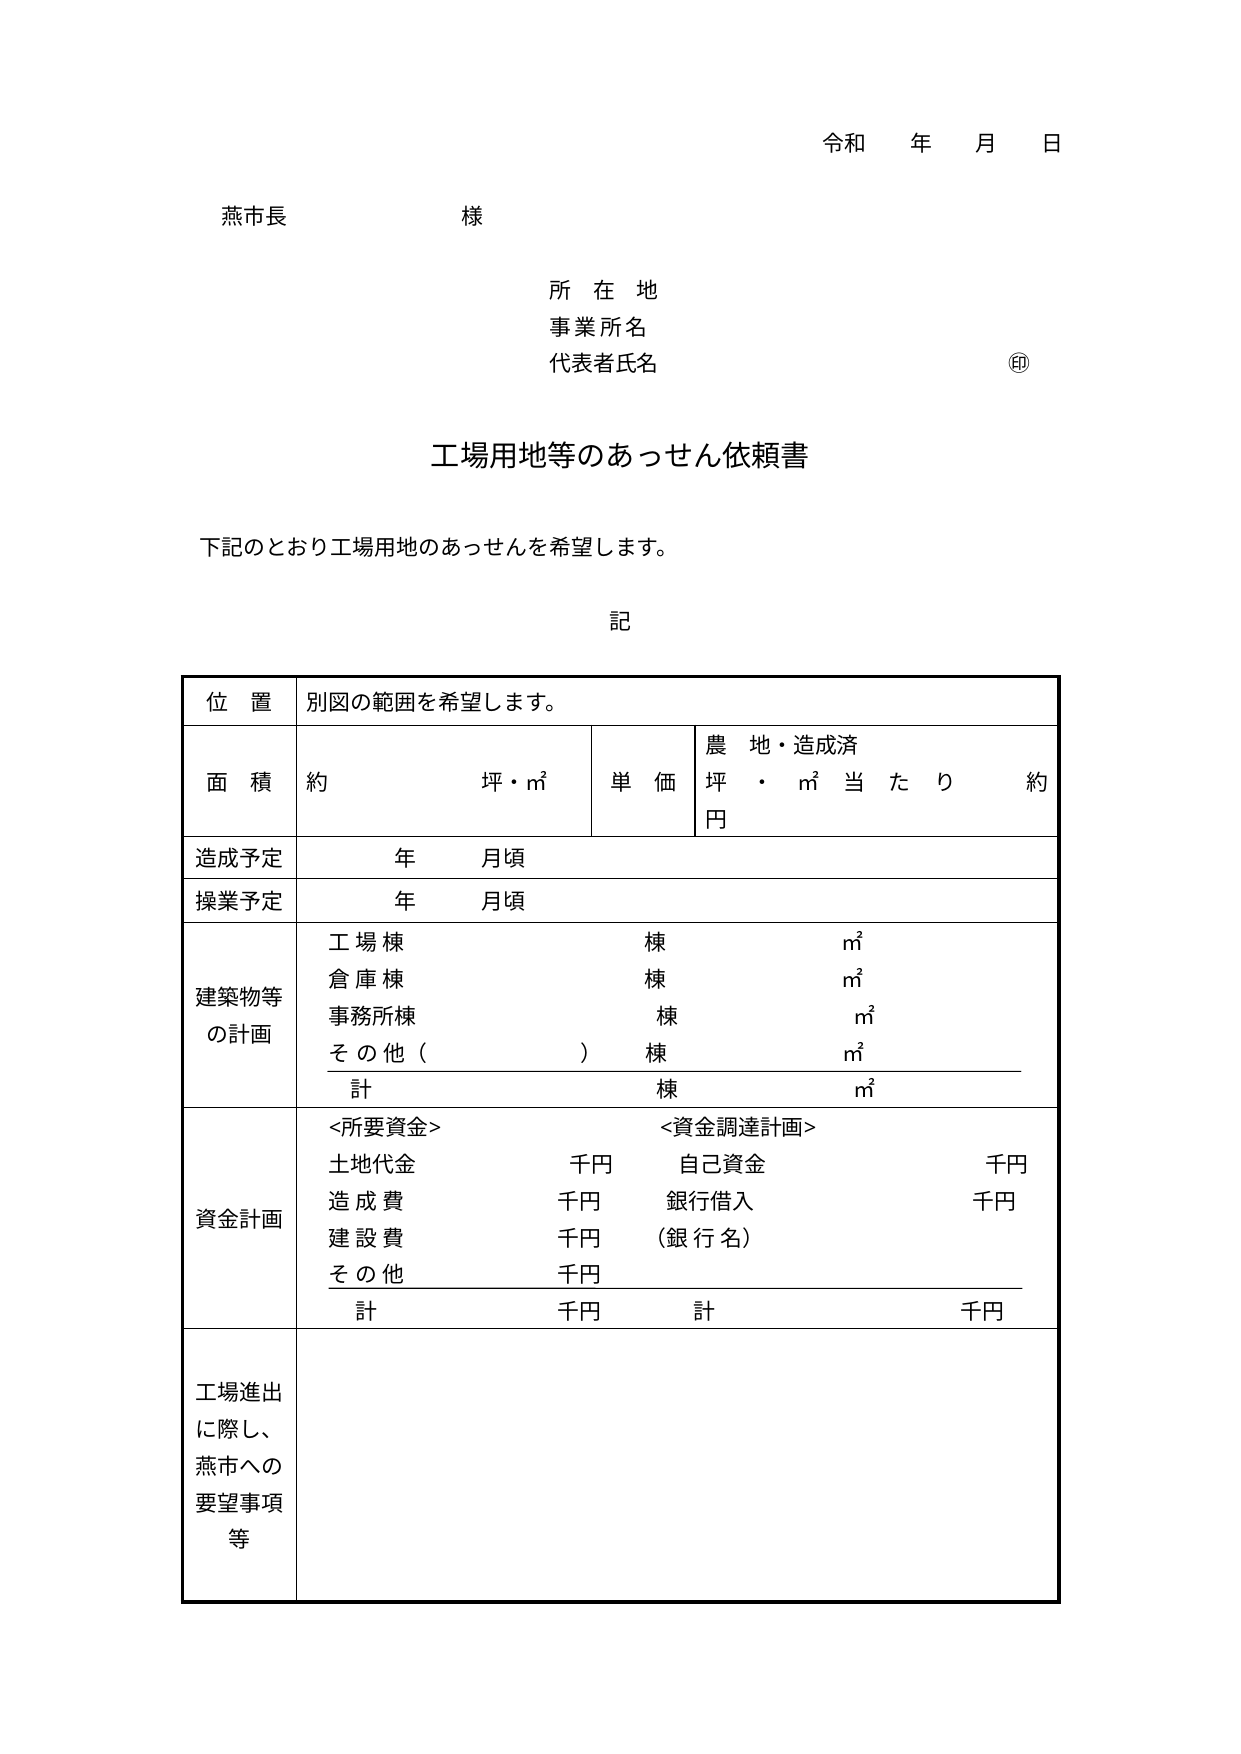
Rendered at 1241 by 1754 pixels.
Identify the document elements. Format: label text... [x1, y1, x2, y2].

table_cell 建築物等 の計画 [184, 923, 296, 1107]
table_cell 面 積 [184, 726, 296, 836]
text 下記のとおり工場用地のあっせんを希望します。 [177, 528, 1063, 564]
table_cell 造成予定 [184, 837, 296, 878]
text 燕市長 様 [177, 197, 1063, 233]
table_cell 工 場 棟 棟 ㎡ 倉 庫 棟 棟 ㎡ 事務所棟 棟 ㎡ その他（ ） 棟 ㎡ 計 棟 ㎡ [297, 923, 1057, 1107]
table_cell 単 価 [592, 726, 694, 836]
text 代表者氏名 ㊞ [177, 344, 1063, 381]
table_cell 工場進出に際し、燕市への要望事項等 [184, 1329, 296, 1600]
table_cell 農 地・造成済 坪・㎡当たり 約 円 [696, 726, 1057, 836]
table_cell 資金計画 [184, 1108, 296, 1328]
text 事業所名 [177, 307, 1063, 344]
table_cell 操業予定 [184, 879, 296, 922]
table_cell <所要資金> <資金調達計画> 土地代金 千円 自己資金 千円 造 成 費 千円 銀行借入 千円 建 設 費 千円 （銀 行 名） そ の 他 千円 計 千円 計 千円 [297, 1108, 1057, 1328]
text 工場用地等のあっせん依頼書 [177, 417, 1063, 491]
table_header 位 置 [184, 678, 296, 724]
table_cell 年 月頃 [297, 837, 1057, 878]
table_cell 年 月頃 [297, 879, 1057, 922]
text 所 在 地 [177, 270, 1063, 307]
table_header 別図の範囲を希望します。 [297, 678, 1057, 724]
table_cell [297, 1329, 1057, 1600]
text 記 [177, 601, 1063, 638]
table_cell 約 坪・㎡ [297, 726, 591, 836]
text 令和 年 月 日 [177, 123, 1063, 160]
